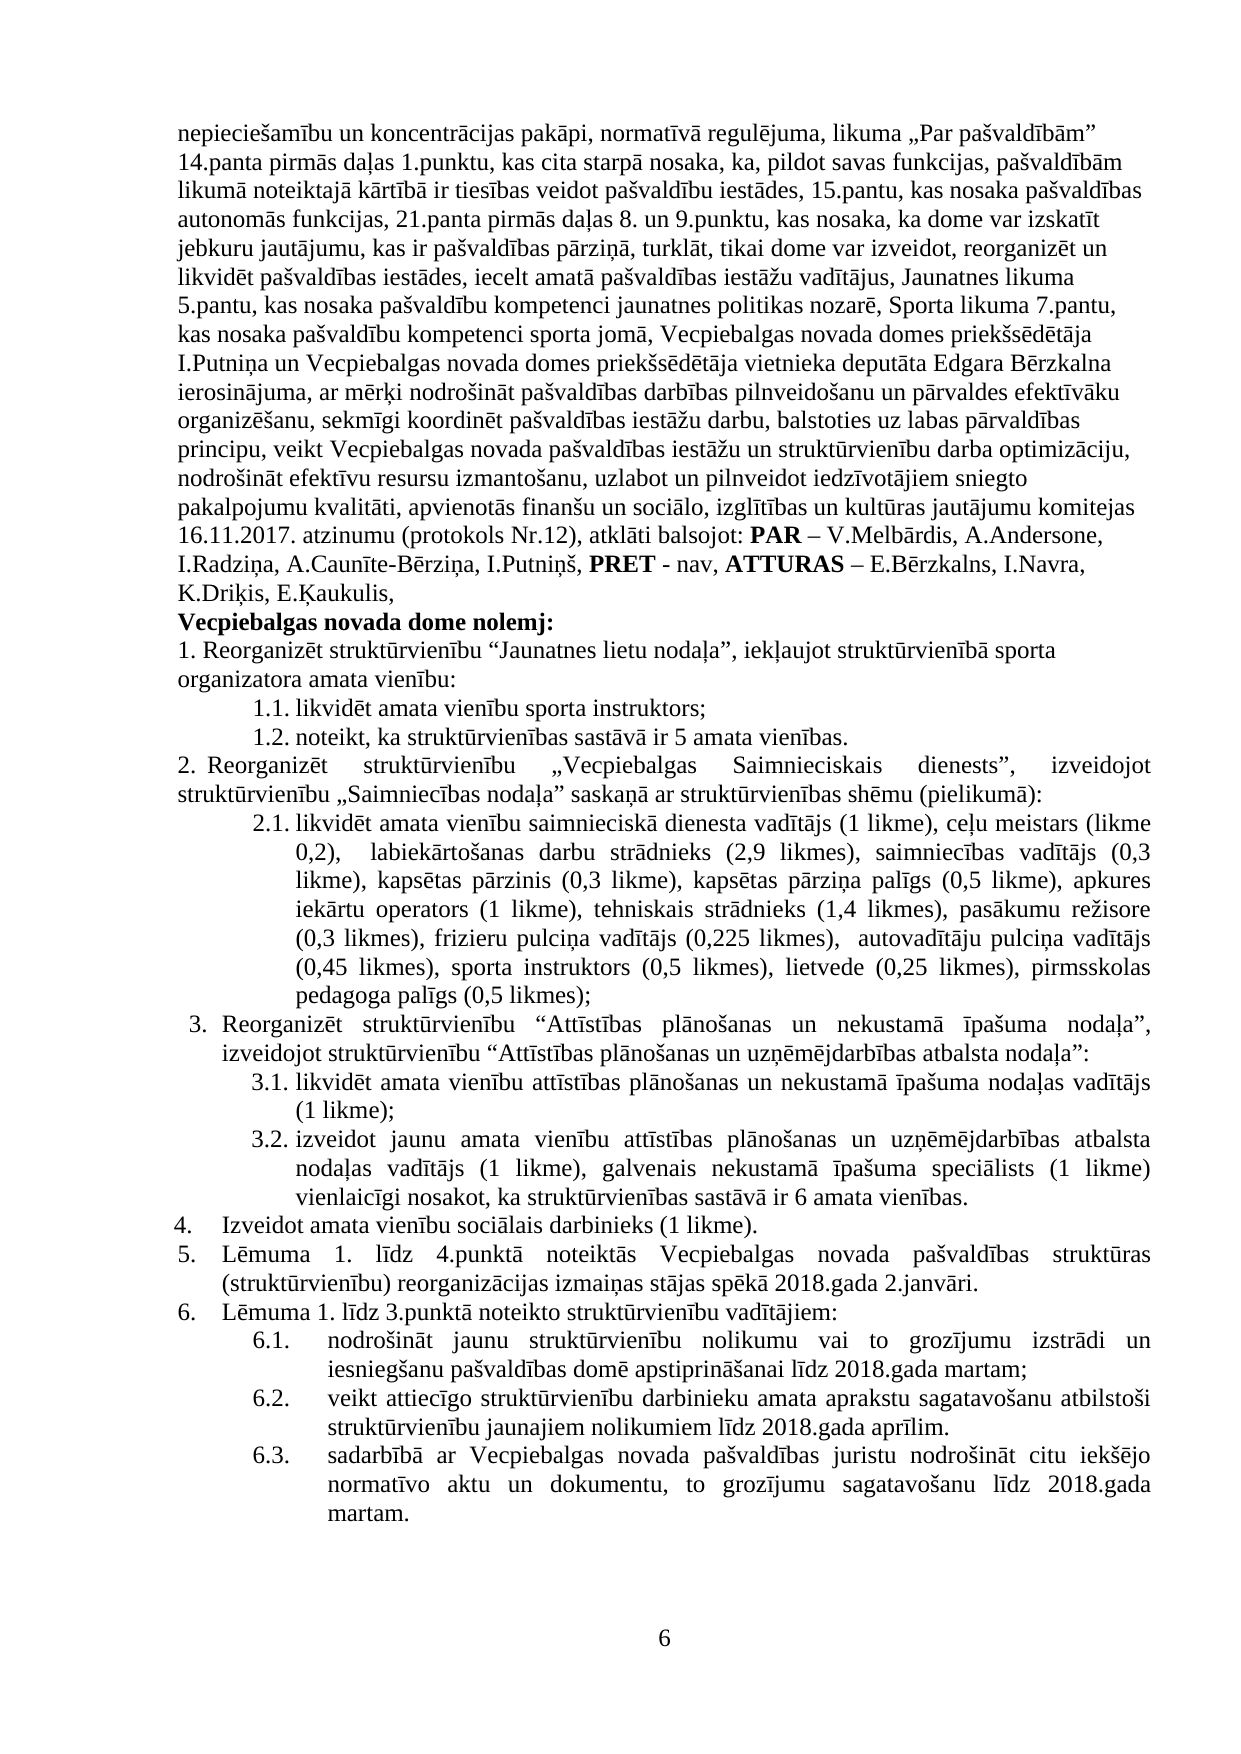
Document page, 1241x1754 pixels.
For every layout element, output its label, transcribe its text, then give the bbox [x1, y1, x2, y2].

list nodrošināt jaunu struktūrvienību nolikumu vai to grozījumu izstrādi un iesniegšanu pašvaldības domē apstiprināšanai līdz 2018.gada martam; [252, 1326, 1152, 1383]
list likvidēt amata vienību saimnieciskā dienesta vadītājs (1 likme), ceļu meistars (likme 0,2), labiekārtošanas darbu strādnieks (2,9 likmes), saimniecības vadītājs (0,3 likme), kapsētas pārzinis (0,3 likme), kapsētas pārziņa palīgs (0,5 likme), apkures iekārtu operators (1 likme), tehniskais strādnieks (1,4 likmes), pasākumu režisore (0,3 likmes), frizieru pulciņa vadītājs (0,225 likmes), autovadītāju pulciņa vadītājs (0,45 likmes), sporta instruktors (0,5 likmes), lietvede (0,25 likmes), pirmsskolas pedagoga palīgs (0,5 likmes); [252, 808, 1152, 1009]
list noteikt, ka struktūrvienības sastāvā ir 5 amata vienības. [252, 722, 1152, 751]
list Izveidot amata vienību sociālais darbinieks (1 likme). [174, 1211, 1152, 1239]
list Lēmuma 1. līdz 4.punktā noteiktās Vecpiebalgas novada pašvaldības struktūras (struktūrvienību) reorganizācijas izmaiņas stājas spēkā 2018.gada 2.janvāri. [177, 1239, 1152, 1297]
list Reorganizēt struktūrvienību “Attīstības plānošanas un nekustamā īpašuma nodaļa”, izveidojot struktūrvienību “Attīstības plānošanas un uzņēmējdarbības atbalsta nodaļa”: [188, 1009, 1152, 1067]
list izveidot jaunu amata vienību attīstības plānošanas un uzņēmējdarbības atbalsta nodaļas vadītājs (1 likme), galvenais nekustamā īpašuma speciālists (1 likme) vienlaicīgi nosakot, ka struktūrvienības sastāvā ir 6 amata vienības. [251, 1124, 1152, 1211]
list veikt attiecīgo struktūrvienību darbinieku amata aprakstu sagatavošanu atbilstoši struktūrvienību jaunajiem nolikumiem līdz 2018.gada aprīlim. [252, 1383, 1152, 1441]
text Vecpiebalgas novada dome nolemj: [177, 607, 1152, 636]
list likvidēt amata vienību sporta instruktors; [252, 693, 1152, 722]
list Lēmuma 1. līdz 3.punktā noteikto struktūrvienību vadītājiem: [177, 1297, 1152, 1326]
list sadarbībā ar Vecpiebalgas novada pašvaldības juristu nodrošināt citu iekšējo normatīvo aktu un dokumentu, to grozījumu sagatavošanu līdz 2018.gada martam. [252, 1441, 1152, 1527]
list likvidēt amata vienību attīstības plānošanas un nekustamā īpašuma nodaļas vadītājs (1 likme); [251, 1067, 1152, 1124]
text 1. Reorganizēt struktūrvienību “Jaunatnes lietu nodaļa”, iekļaujot struktūrvienībā sporta organizatora amata vienību: [177, 636, 1152, 693]
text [177, 118, 1152, 607]
list Reorganizēt struktūrvienību „Vecpiebalgas Saimnieciskais dienests”, izveidojot struktūrvienību „Saimniecības nodaļa” saskaņā ar struktūrvienības shēmu (pielikumā): [177, 751, 1152, 808]
